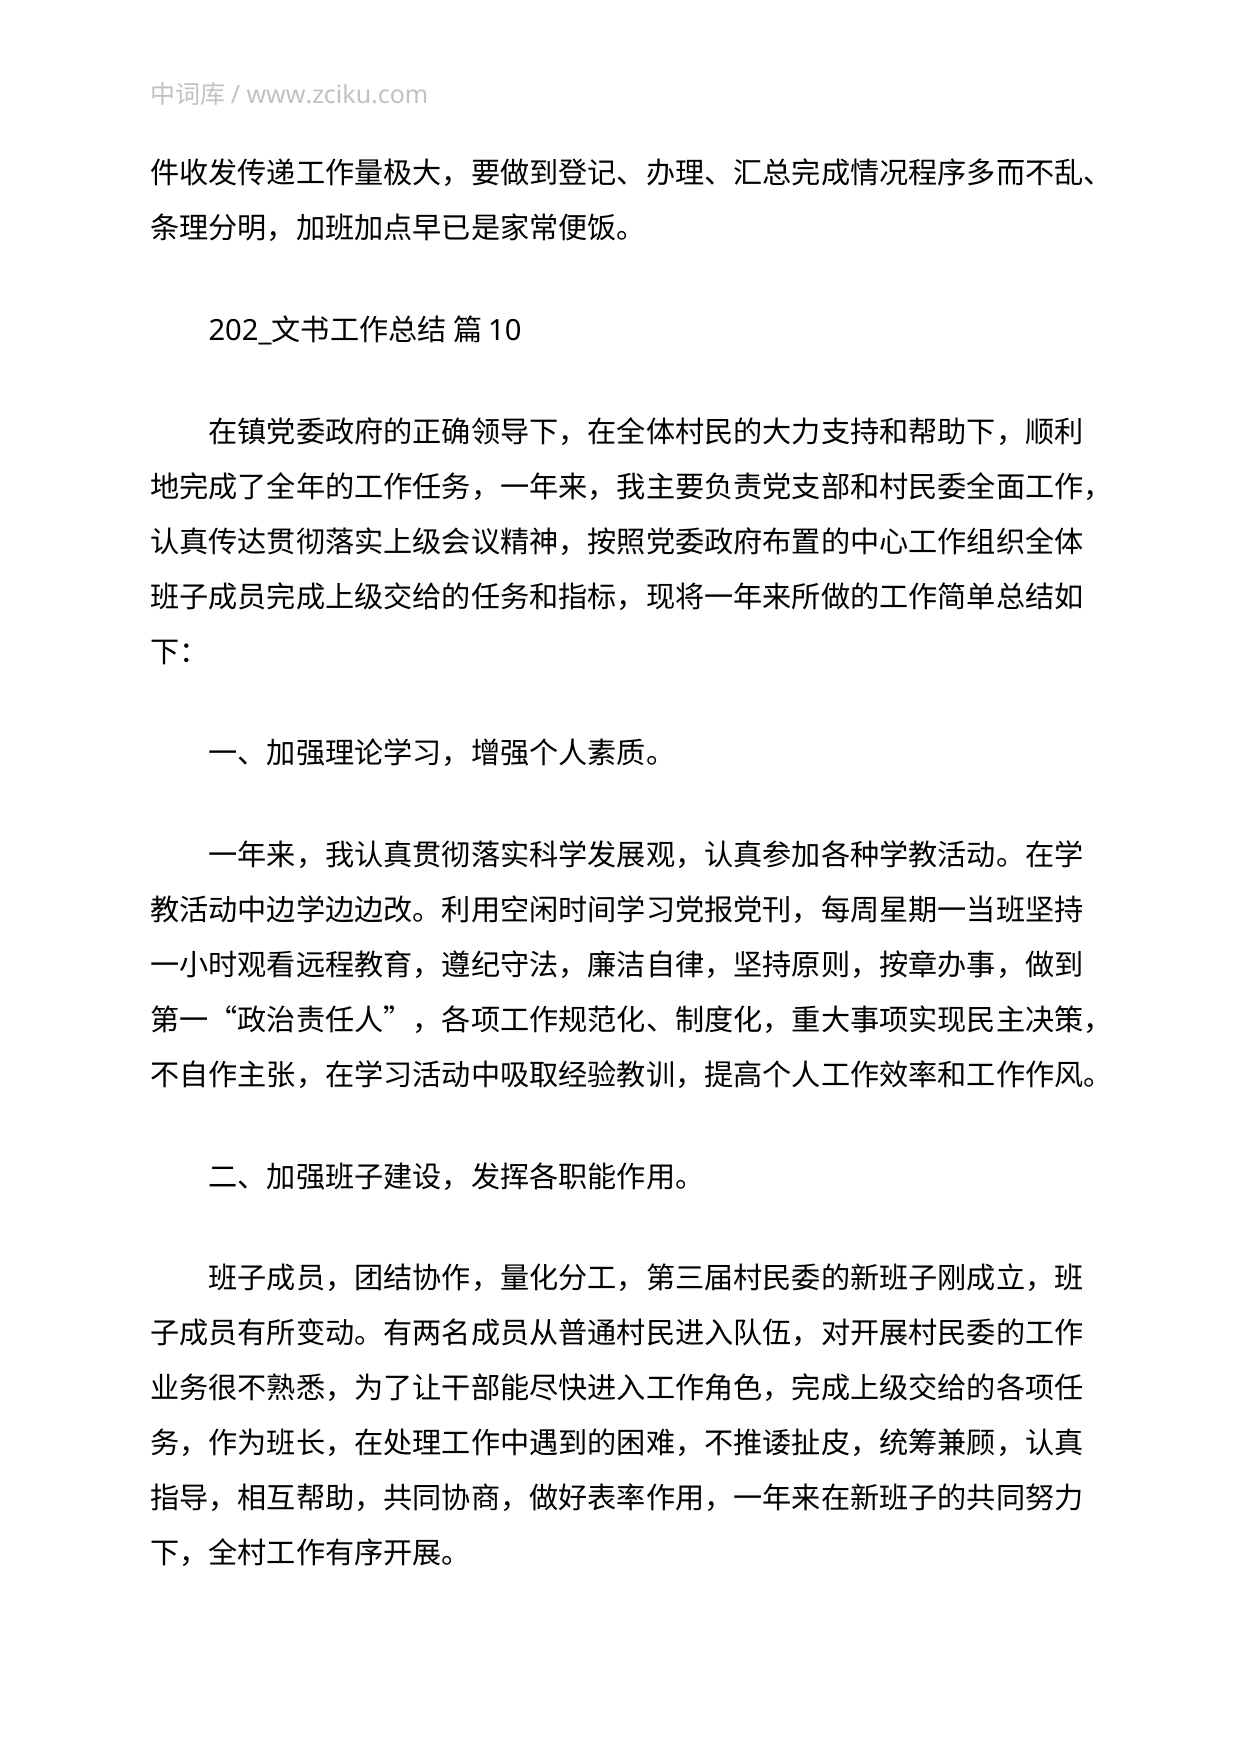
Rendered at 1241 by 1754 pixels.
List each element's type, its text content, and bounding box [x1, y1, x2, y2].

text 班子成员，团结协作，量化分工，第三届村民委的新班子刚成立，班子成员有所变动。有两名成员从普通村民进入队伍，对开展村民委的工作业务很不熟悉，为了让干部能尽快进入工作角色，完成上级交给的各项任务，作为班长，在处理工作中遇到的困难，不推诿扯皮，统筹兼顾，认真指导，相互帮助，共同协商，做好表率作用，一年来在新班子的共同努力下，全村工作有序开展。 [150, 1255, 1090, 1572]
text 一年来，我认真贯彻落实科学发展观，认真参加各种学教活动。在学教活动中边学边边改。利用空闲时间学习党报党刊，每周星期一当班坚持一小时观看远程教育，遵纪守法，廉洁自律，坚持原则，按章办事，做到第一“政治责任人”，各项工作规范化、制度化，重大事项实现民主决策，不自作主张，在学习活动中吸取经验教训，提高个人工作效率和工作作风。 [150, 832, 1090, 1094]
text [150, 150, 1090, 247]
text 202_文书工作总结 篇10 [150, 307, 1090, 349]
text 一、加强理论学习，增强个人素质。 [150, 730, 1090, 772]
text 二、加强班子建设，发挥各职能作用。 [150, 1153, 1090, 1195]
text 在镇党委政府的正确领导下，在全体村民的大力支持和帮助下，顺利地完成了全年的工作任务，一年来，我主要负责党支部和村民委全面工作，认真传达贯彻落实上级会议精神，按照党委政府布置的中心工作组织全体班子成员完成上级交给的任务和指标，现将一年来所做的工作简单总结如下： [150, 409, 1090, 671]
